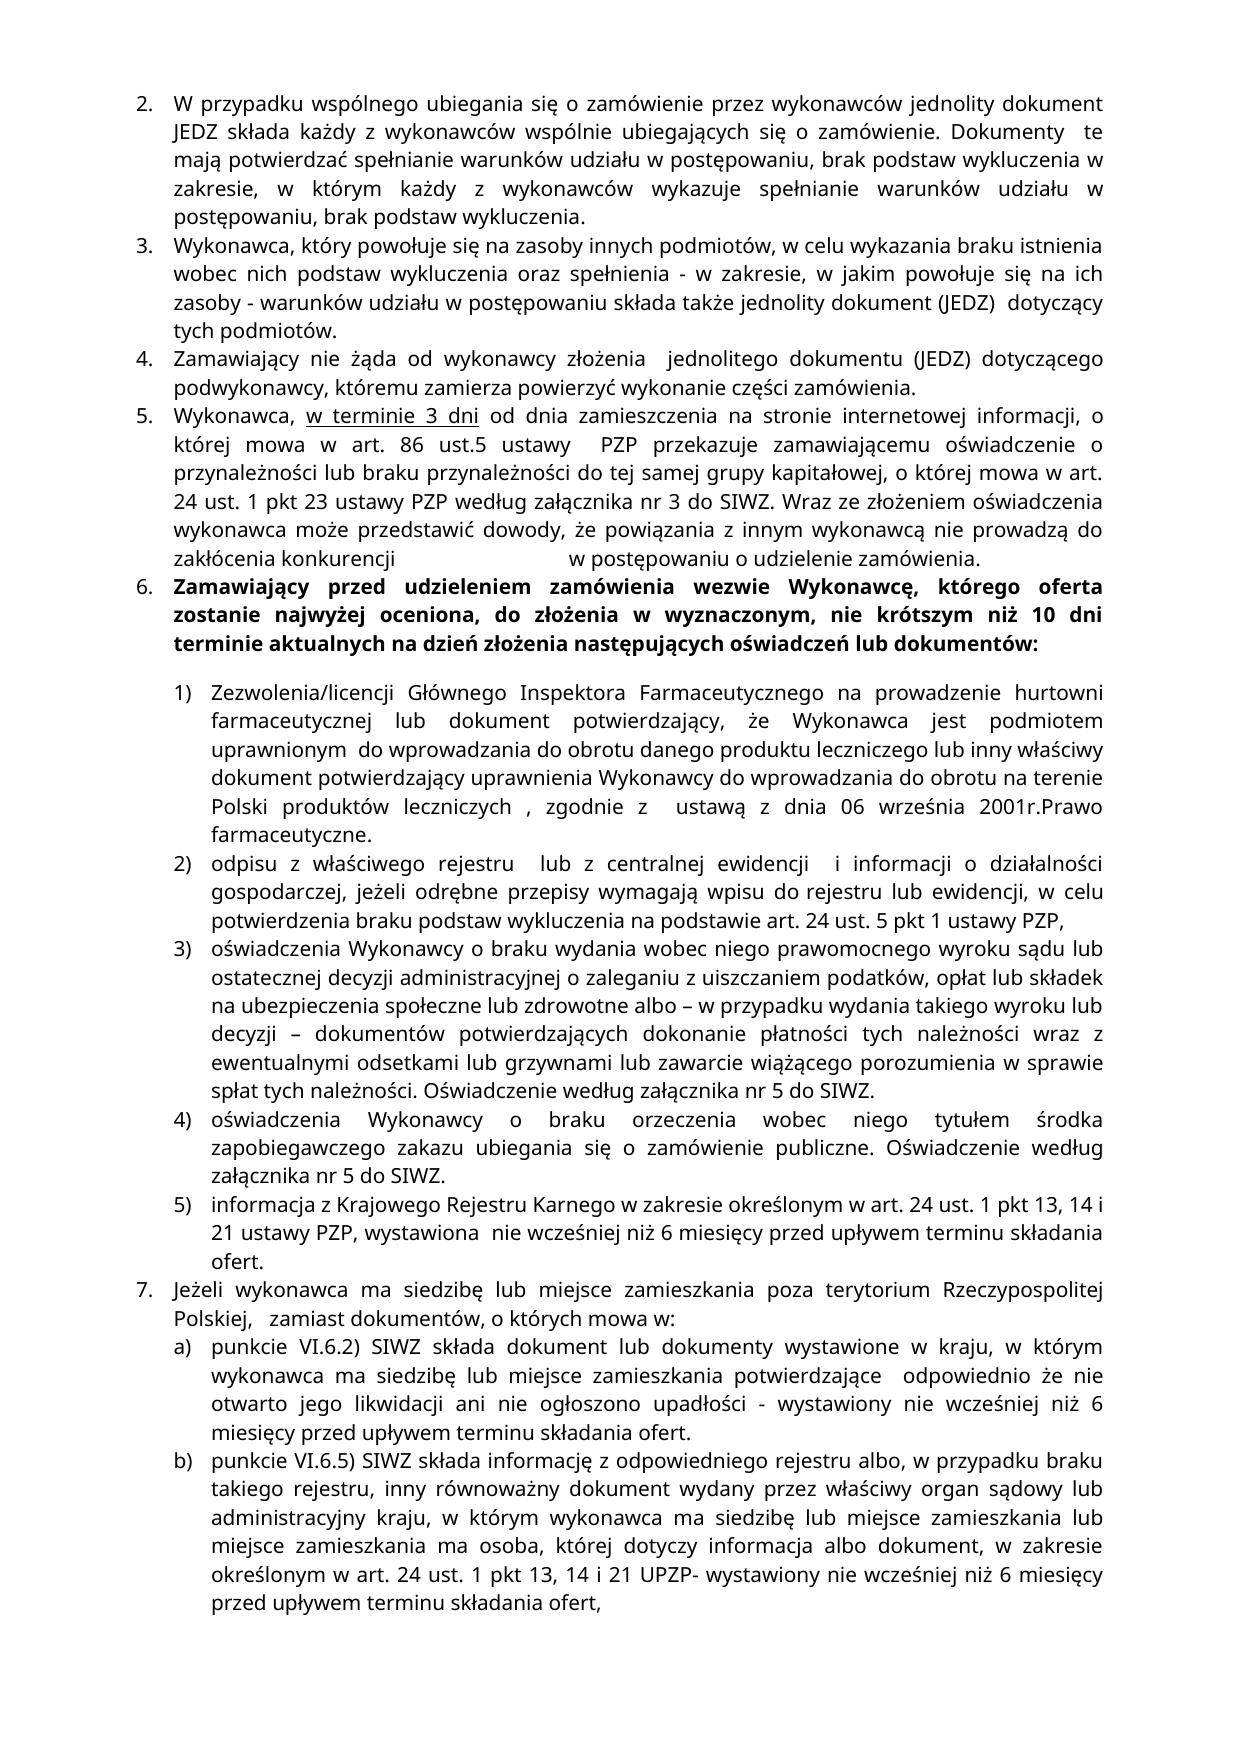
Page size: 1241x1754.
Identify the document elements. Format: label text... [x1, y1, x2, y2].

list Zezwolenia/licencji Głównego Inspektora Farmaceutycznego na prowadzenie hurtowni farmaceutycznej lub dokument potwierdzający, że Wykonawca jest podmiotem uprawnionym do wprowadzania do obrotu danego produktu leczniczego lub inny właściwy dokument potwierdzający uprawnienia Wykonawcy do wprowadzania do obrotu na terenie Polski produktów leczniczych , zgodnie z ustawą z dnia 06 września 2001r.Prawo farmaceutyczne. [173, 678, 1104, 849]
list oświadczenia Wykonawcy o braku orzeczenia wobec niego tytułem środka zapobiegawczego zakazu ubiegania się o zamówienie publiczne. Oświadczenie według załącznika nr 5 do SIWZ. [173, 1105, 1104, 1190]
list Zamawiający przed udzieleniem zamówienia wezwie Wykonawcę, którego oferta zostanie najwyżej oceniona, do złożenia w wyznaczonym, nie krótszym niż 10 dni terminie aktualnych na dzień złożenia następujących oświadczeń lub dokumentów: [136, 572, 1104, 657]
list informacja z Krajowego Rejestru Karnego w zakresie określonym w art. 24 ust. 1 pkt 13, 14 i 21 ustawy PZP, wystawiona nie wcześniej niż 6 miesięcy przed upływem terminu składania ofert. [173, 1190, 1104, 1275]
list Wykonawca, w terminie 3 dni od dnia zamieszczenia na stronie internetowej informacji, o której mowa w art. 86 ust.5 ustawy PZP przekazuje zamawiającemu oświadczenie o przynależności lub braku przynależności do tej samej grupy kapitałowej, o której mowa w art. 24 ust. 1 pkt 23 ustawy PZP według załącznika nr 3 do SIWZ. Wraz ze złożeniem oświadczenia wykonawca może przedstawić dowody, że powiązania z innym wykonawcą nie prowadzą do zakłócenia konkurencji w postępowaniu o udzielenie zamówienia. [136, 401, 1104, 572]
list Jeżeli wykonawca ma siedzibę lub miejsce zamieszkania poza terytorium Rzeczypospolitej Polskiej, zamiast dokumentów, o których mowa w: [136, 1275, 1104, 1332]
list Wykonawca, który powołuje się na zasoby innych podmiotów, w celu wykazania braku istnienia wobec nich podstaw wykluczenia oraz spełnienia - w zakresie, w jakim powołuje się na ich zasoby - warunków udziału w postępowaniu składa także jednolity dokument (JEDZ) dotyczący tych podmiotów. [136, 231, 1104, 344]
list punkcie VI.6.2) SIWZ składa dokument lub dokumenty wystawione w kraju, w którym wykonawca ma siedzibę lub miejsce zamieszkania potwierdzające odpowiednio że nie otwarto jego likwidacji ani nie ogłoszono upadłości - wystawiony nie wcześniej niż 6 miesięcy przed upływem terminu składania ofert. [173, 1332, 1104, 1446]
list punkcie VI.6.5) SIWZ składa informację z odpowiedniego rejestru albo, w przypadku braku takiego rejestru, inny równoważny dokument wydany przez właściwy organ sądowy lub administracyjny kraju, w którym wykonawca ma siedzibę lub miejsce zamieszkania lub miejsce zamieszkania ma osoba, której dotyczy informacja albo dokument, w zakresie określonym w art. 24 ust. 1 pkt 13, 14 i 21 UPZP- wystawiony nie wcześniej niż 6 miesięcy przed upływem terminu składania ofert, [173, 1446, 1104, 1617]
list oświadczenia Wykonawcy o braku wydania wobec niego prawomocnego wyroku sądu lub ostatecznej decyzji administracyjnej o zaleganiu z uiszczaniem podatków, opłat lub składek na ubezpieczenia społeczne lub zdrowotne albo – w przypadku wydania takiego wyroku lub decyzji – dokumentów potwierdzających dokonanie płatności tych należności wraz z ewentualnymi odsetkami lub grzywnami lub zawarcie wiążącego porozumienia w sprawie spłat tych należności. Oświadczenie według załącznika nr 5 do SIWZ. [173, 934, 1104, 1105]
list Zamawiający nie żąda od wykonawcy złożenia jednolitego dokumentu (JEDZ) dotyczącego podwykonawcy, któremu zamierza powierzyć wykonanie części zamówienia. [136, 344, 1104, 401]
list W przypadku wspólnego ubiegania się o zamówienie przez wykonawców jednolity dokument JEDZ składa każdy z wykonawców wspólnie ubiegających się o zamówienie. Dokumenty te mają potwierdzać spełnianie warunków udziału w postępowaniu, brak podstaw wykluczenia w zakresie, w którym każdy z wykonawców wykazuje spełnianie warunków udziału w postępowaniu, brak podstaw wykluczenia. [136, 89, 1104, 231]
list odpisu z właściwego rejestru lub z centralnej ewidencji i informacji o działalności gospodarczej, jeżeli odrębne przepisy wymagają wpisu do rejestru lub ewidencji, w celu potwierdzenia braku podstaw wykluczenia na podstawie art. 24 ust. 5 pkt 1 ustawy PZP, [173, 849, 1104, 934]
